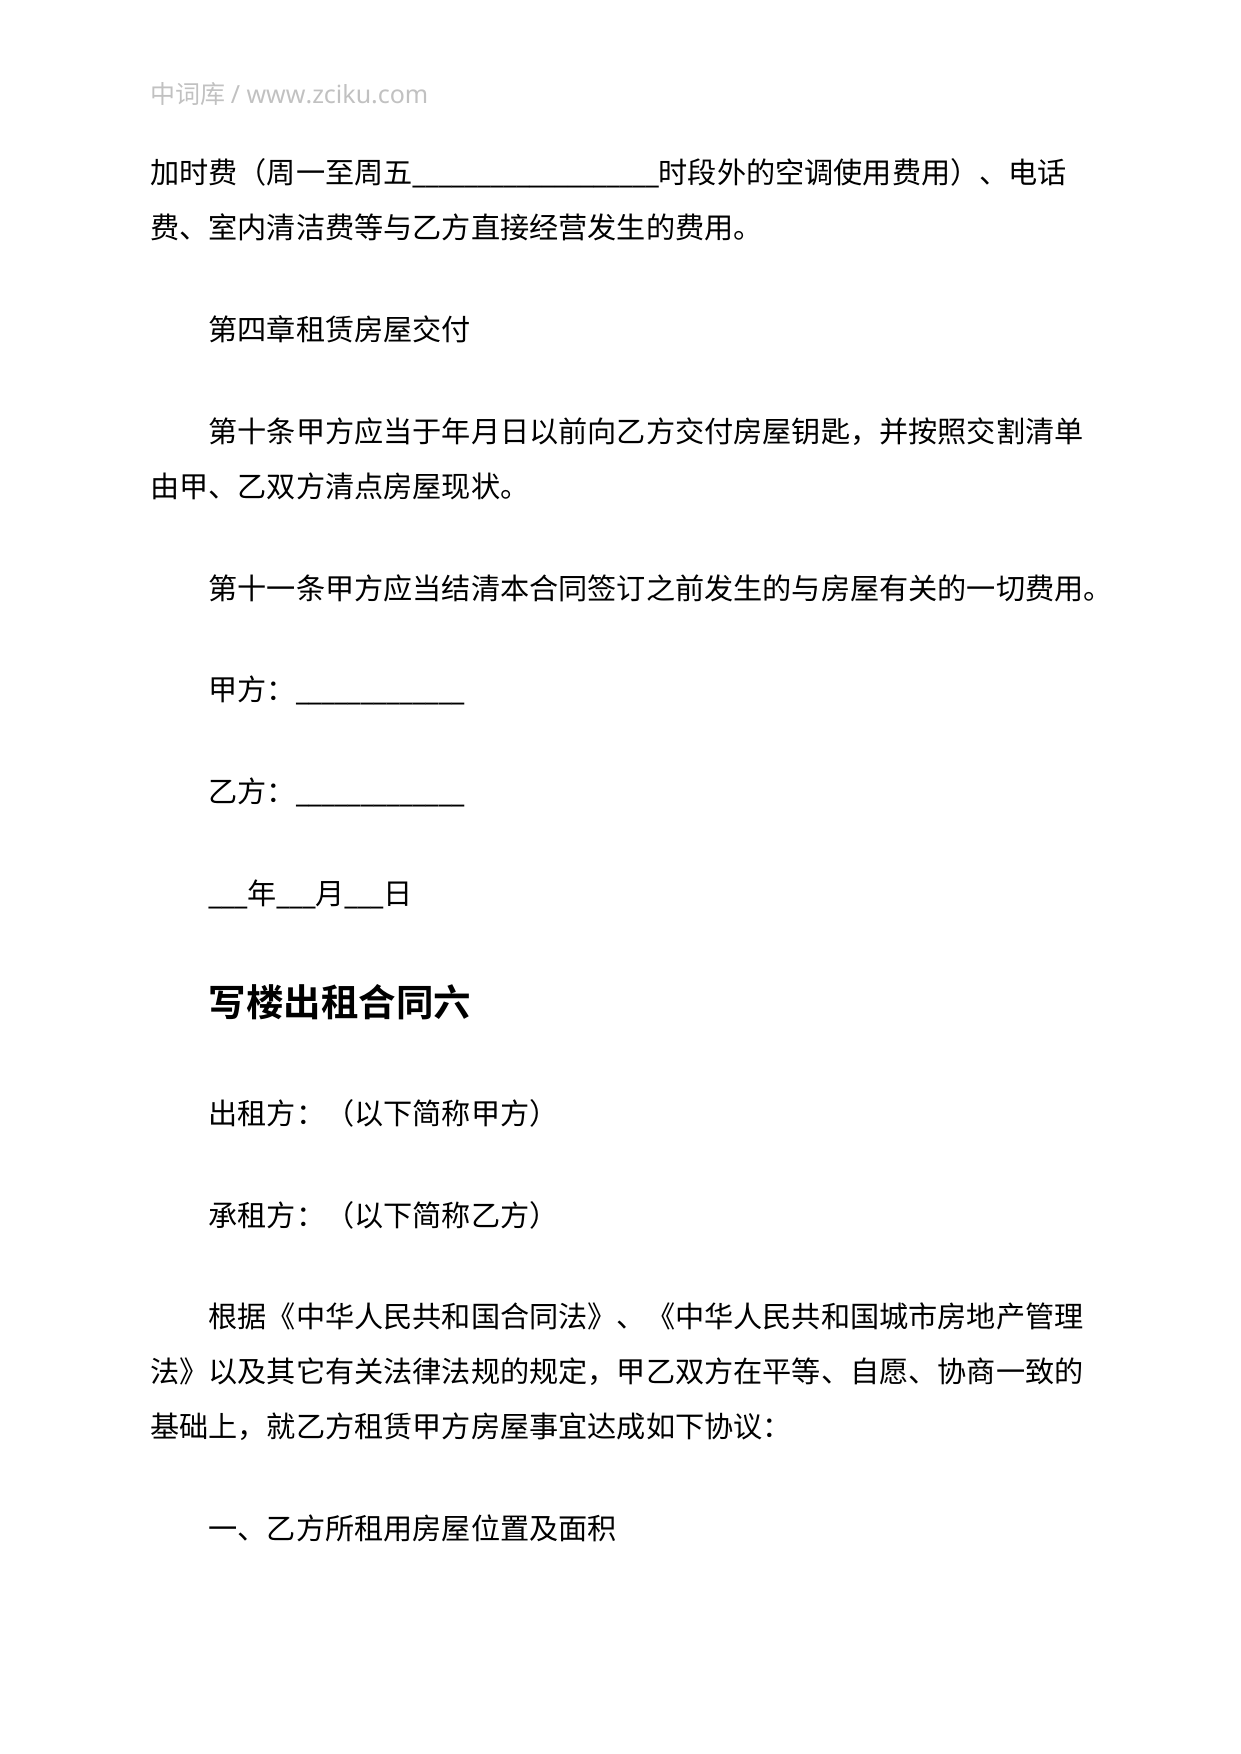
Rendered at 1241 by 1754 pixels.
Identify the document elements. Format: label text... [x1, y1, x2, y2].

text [150, 150, 1090, 247]
text 乙方：_____________ [150, 769, 1090, 811]
text 第十条甲方应当于年月日以前向乙方交付房屋钥匙，并按照交割清单由甲、乙双方清点房屋现状。 [150, 408, 1090, 506]
text 第十一条甲方应当结清本合同签订之前发生的与房屋有关的一切费用。 [150, 565, 1090, 607]
text 出租方：（以下简称甲方） [150, 1090, 1090, 1133]
text 一、乙方所租用房屋位置及面积 [150, 1505, 1090, 1548]
text ___年___月___日 [150, 871, 1090, 913]
text 根据《中华人民共和国合同法》、《中华人民共和国城市房地产管理法》以及其它有关法律法规的规定，甲乙双方在平等、自愿、协商一致的基础上，就乙方租赁甲方房屋事宜达成如下协议： [150, 1294, 1090, 1446]
text 写楼出租合同六 [150, 973, 1090, 1027]
text 甲方：_____________ [150, 667, 1090, 709]
text 第四章租赁房屋交付 [150, 307, 1090, 349]
text 承租方：（以下简称乙方） [150, 1192, 1090, 1234]
